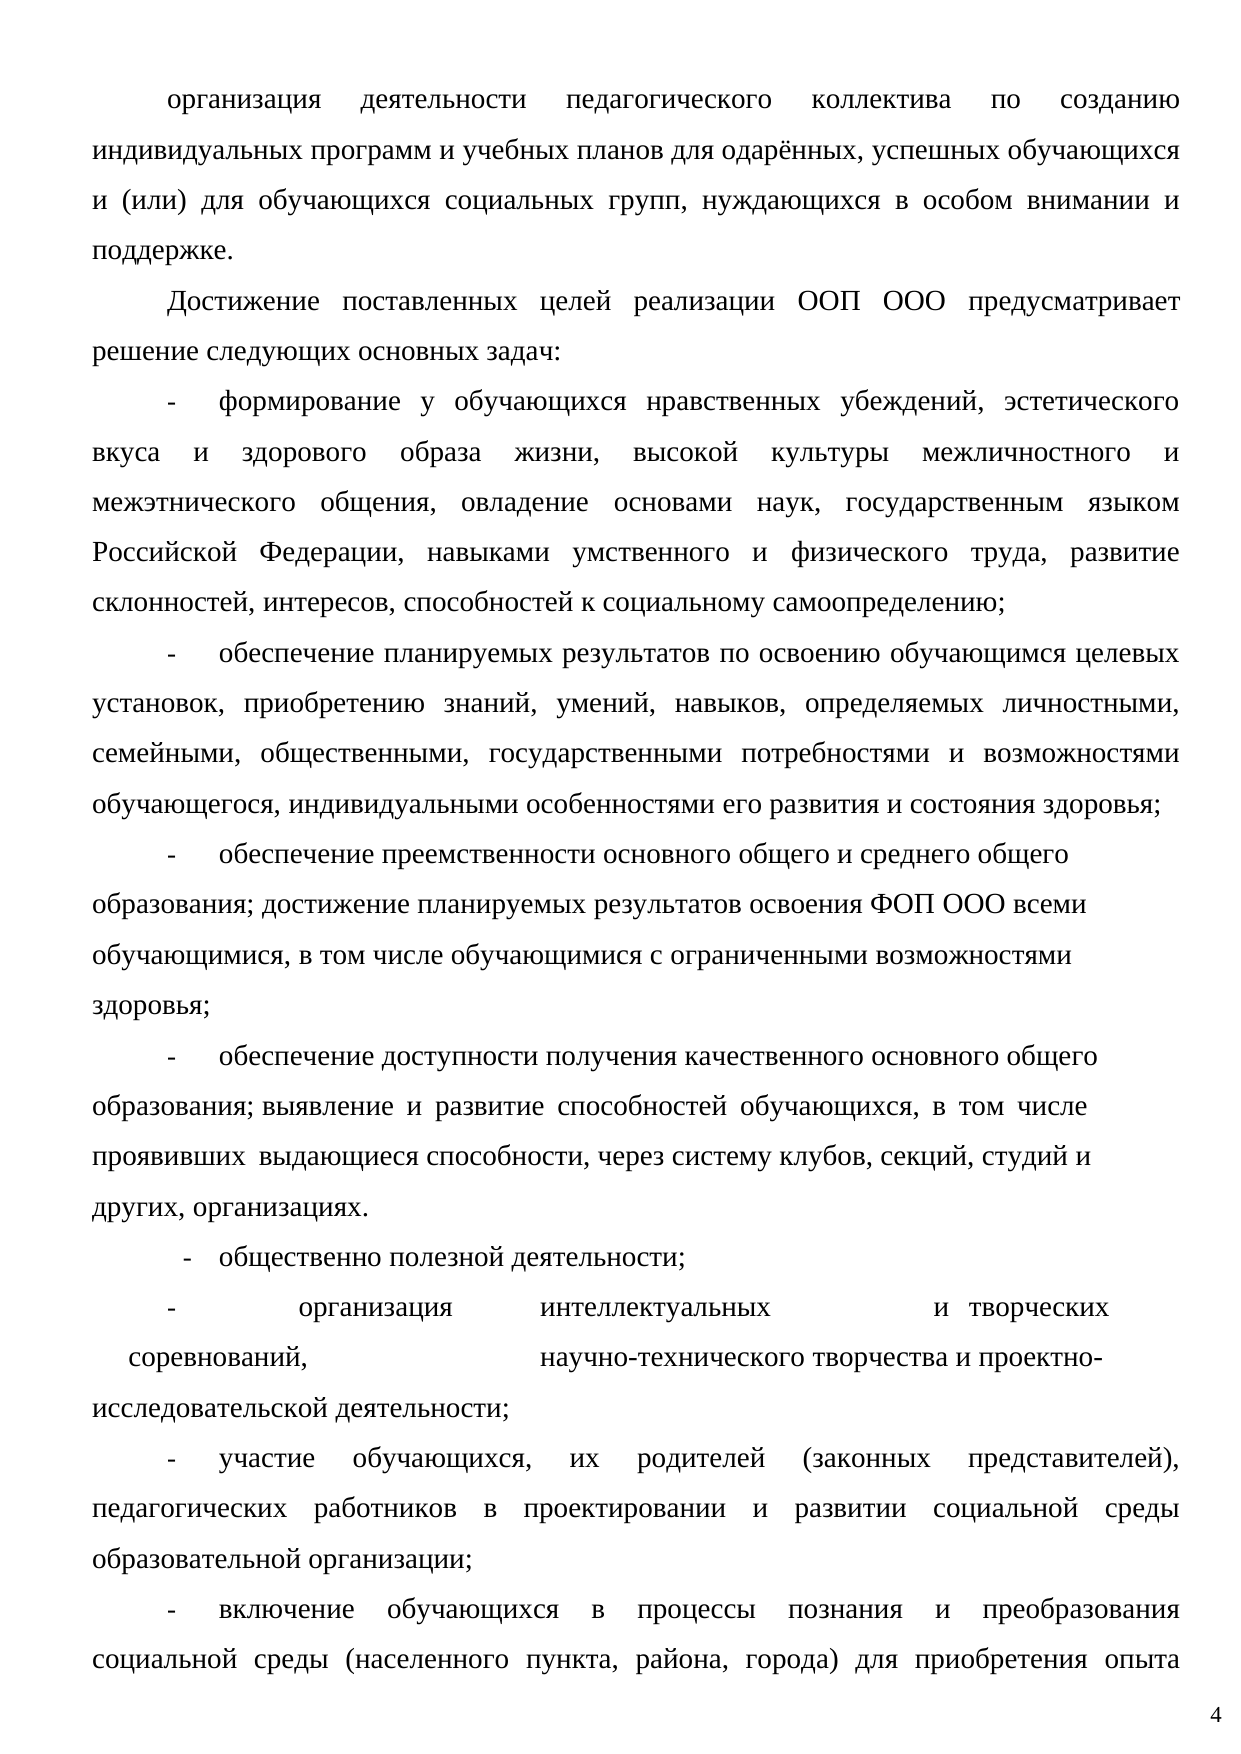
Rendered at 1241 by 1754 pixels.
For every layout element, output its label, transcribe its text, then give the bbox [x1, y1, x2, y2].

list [92, 1591, 1180, 1675]
list формирование у обучающихся нравственных убеждений, эстетического вкуса и здорового образа жизни, высокой культуры межличностного и межэтнического общения, овладение основами наук, государственным языком Российской Федерации, навыками умственного и физического труда, развитие склонностей, интересов, способностей к социальному самоопределению; [92, 383, 1180, 618]
list обеспечение доступности получения качественного основного общего образования; выявление и развитие способностей обучающихся, в том числе проявивших выдающиеся способности, через систему клубов, секций, студий и других, организациях. [92, 1038, 1180, 1222]
list участие обучающихся, их родителей (законных представителей), педагогических работников в проектировании и развитии социальной среды образовательной организации; [92, 1440, 1180, 1574]
list обеспечение преемственности основного общего и среднего общего образования; достижение планируемых результатов освоения ФОП ООО всеми обучающимися, в том числе обучающимися с ограниченными возможностями здоровья; [92, 836, 1180, 1021]
text организация деятельности педагогического коллектива по созданию индивидуальных программ и учебных планов для одарённых, успешных обучающихся и (или) для обучающихся социальных групп, нуждающихся в особом внимании и поддержке. [92, 81, 1180, 266]
text Достижение поставленных целей реализации ООП ООО предусматривает решение следующих основных задач: [92, 283, 1180, 367]
list организация интеллектуальных и творческих соревнований, научно-технического творчества и проектно-исследовательской деятельности; [92, 1289, 1181, 1423]
list общественно полезной деятельности; [108, 1239, 1221, 1272]
list обеспечение планируемых результатов по освоению обучающимся целевых установок, приобретению знаний, умений, навыков, определяемых личностными, семейными, общественными, государственными потребностями и возможностями обучающегося, индивидуальными особенностями его развития и состояния здоровья; [92, 635, 1180, 819]
